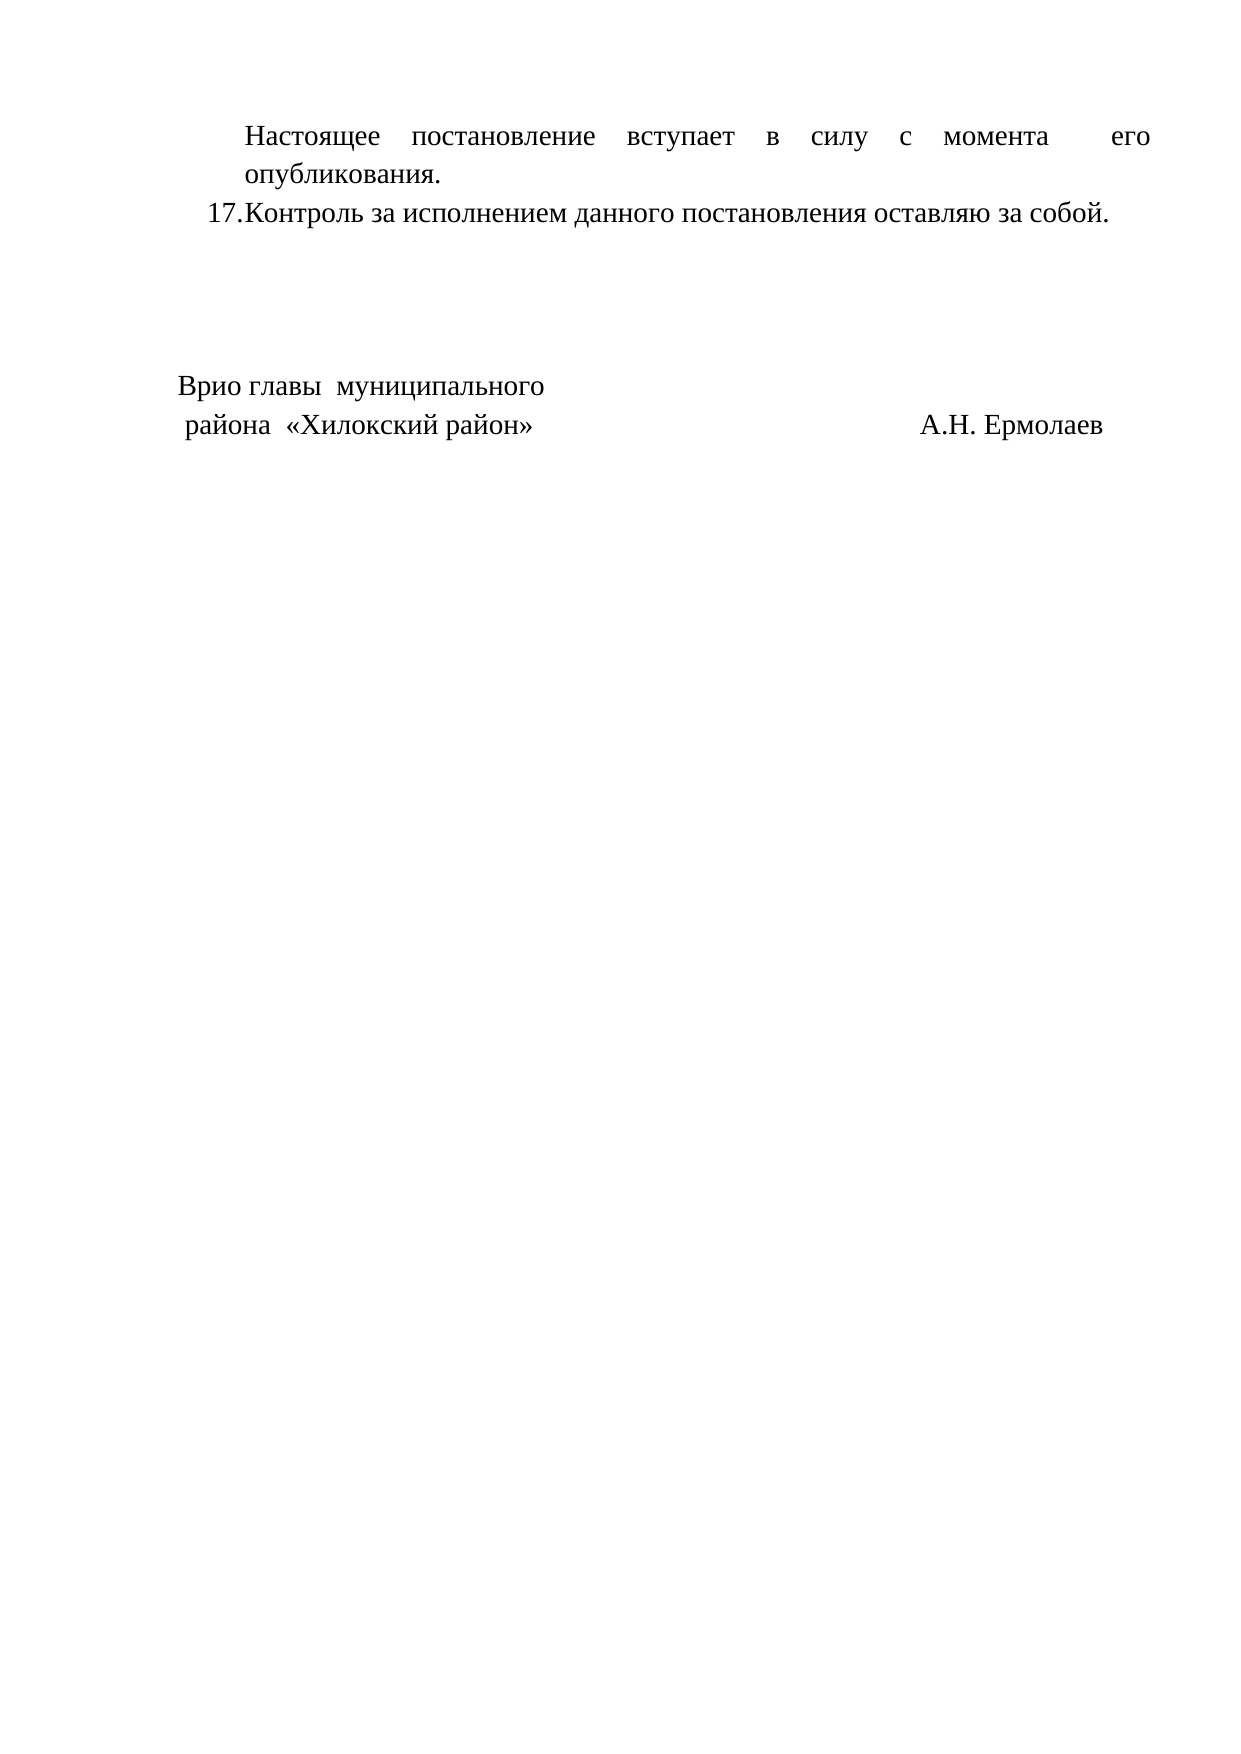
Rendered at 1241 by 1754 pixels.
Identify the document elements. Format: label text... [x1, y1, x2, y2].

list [207, 118, 1152, 190]
list Контроль за исполнением данного постановления оставляю за собой. [207, 195, 1152, 229]
text района «Хилокский район» А.Н. Ермолаев [177, 407, 1152, 440]
text Врио главы муниципального [177, 368, 1152, 402]
